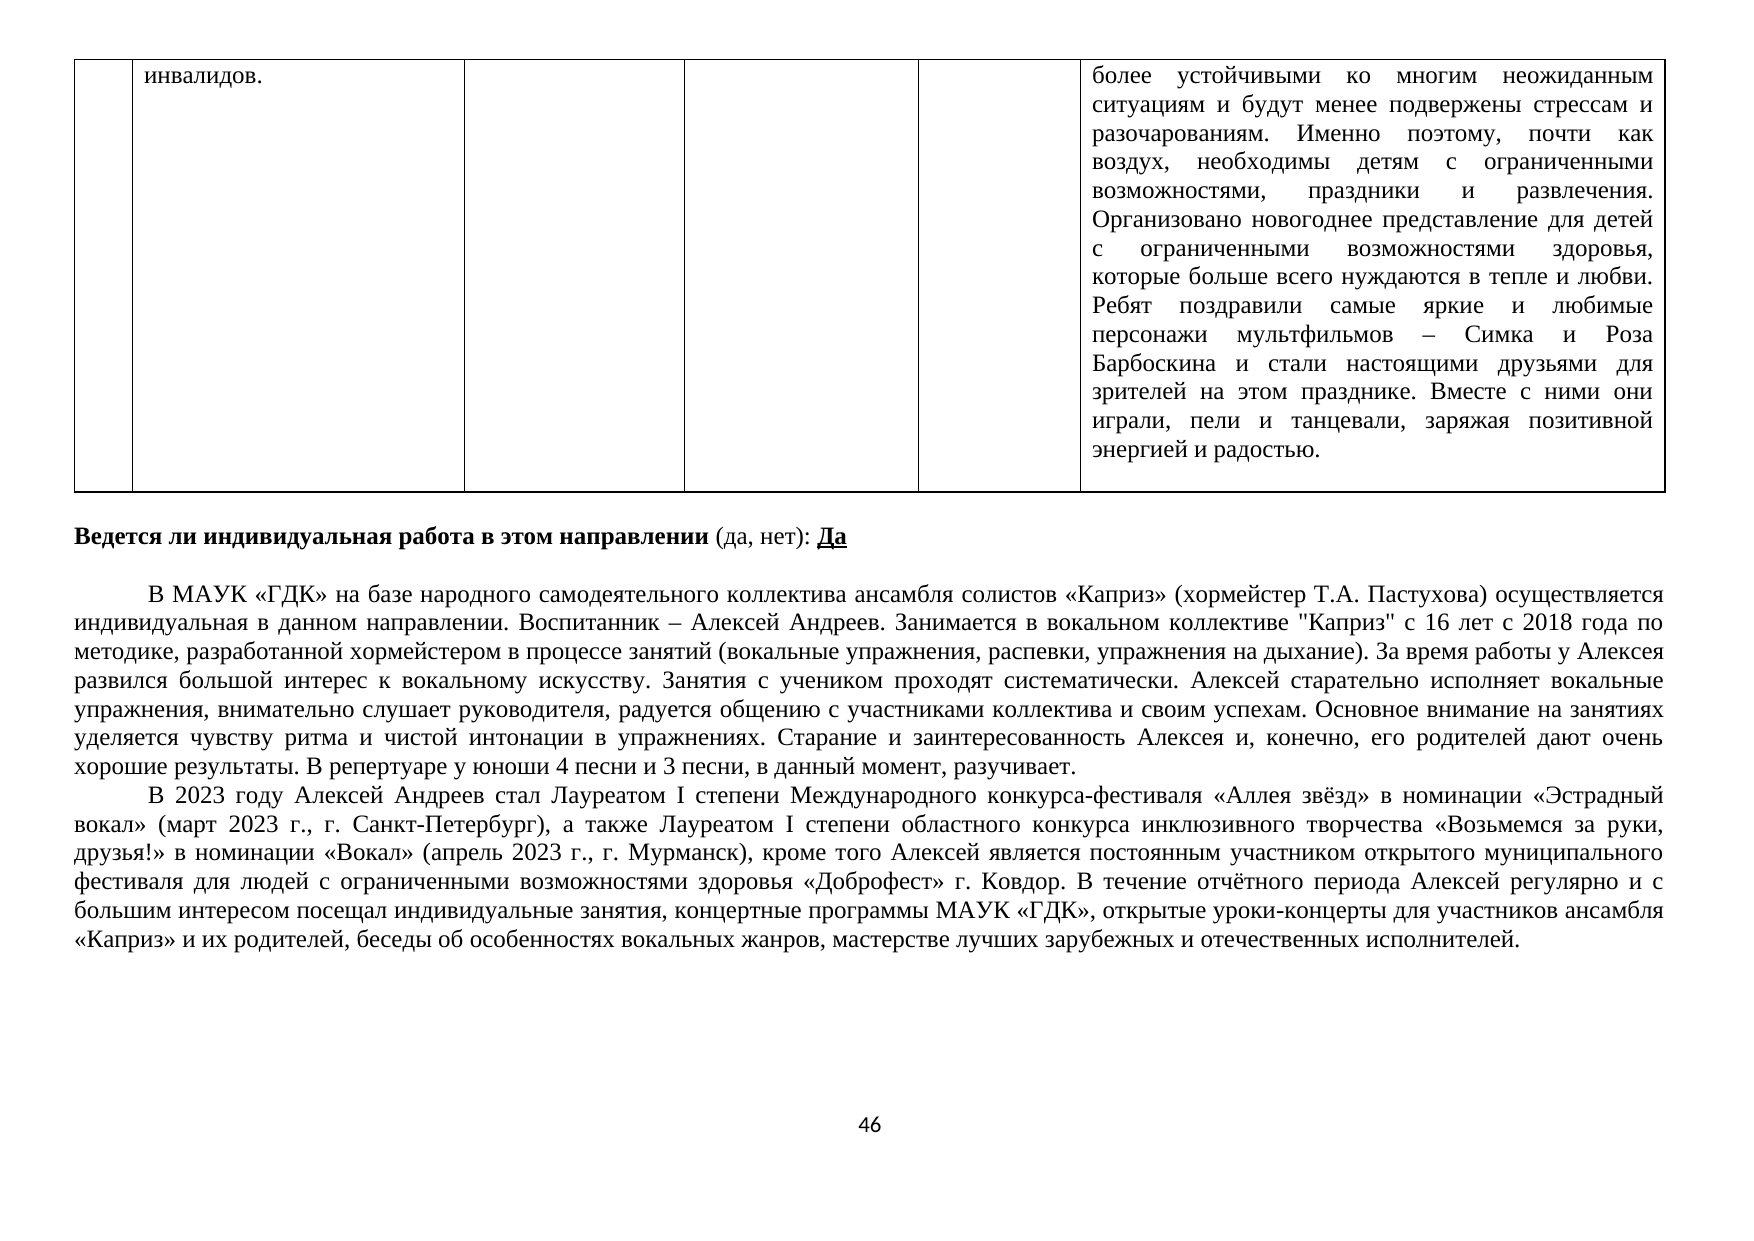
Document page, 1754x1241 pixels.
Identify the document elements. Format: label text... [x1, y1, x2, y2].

text Ведется ли индивидуальная работа в этом направлении (да, нет): Да [74, 521, 1665, 550]
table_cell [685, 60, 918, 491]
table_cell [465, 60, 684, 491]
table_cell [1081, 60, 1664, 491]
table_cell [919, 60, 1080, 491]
text В МАУК «ГДК» на базе народного самодеятельного коллектива ансамбля солистов «Каприз» (хормейстер Т.А. Пастухова) осуществляется индивидуальная в данном направлении. Воспитанник – Алексей Андреев. Занимается в вокальном коллективе "Каприз" с 16 лет с 2018 года по методике, разработанной хормейстером в процессе занятий (вокальные упражнения, распевки, упражнения на дыхание). За время работы у Алексея развился большой интерес к вокальному искусству. Занятия с учеником проходят систематически. Алексей старательно исполняет вокальные упражнения, внимательно слушает руководителя, радуется общению с участниками коллектива и своим успехам. Основное внимание на занятиях уделяется чувству ритма и чистой интонации в упражнениях. Старание и заинтересованность Алексея и, конечно, его родителей дают очень хорошие результаты. В репертуаре у юноши 4 песни и 3 песни, в данный момент, разучивает. [74, 579, 1665, 780]
text В 2023 году Алексей Андреев стал Лауреатом I степени Международного конкурса-фестиваля «Аллея звёзд» в номинации «Эстрадный вокал» (март 2023 г., г. Санкт-Петербург), а также Лауреатом I степени областного конкурса инклюзивного творчества «Возьмемся за руки, друзья!» в номинации «Вокал» (апрель 2023 г., г. Мурманск), кроме того Алексей является постоянным участником открытого муниципального фестиваля для людей с ограниченными возможностями здоровья «Доброфест» г. Ковдор. В течение отчётного периода Алексей регулярно и с большим интересом посещал индивидуальные занятия, концертные программы МАУК «ГДК», открытые уроки-концерты для участников ансамбля «Каприз» и их родителей, беседы об особенностях вокальных жанров, мастерстве лучших зарубежных и отечественных исполнителей. [74, 780, 1665, 952]
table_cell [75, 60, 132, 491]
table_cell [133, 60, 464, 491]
